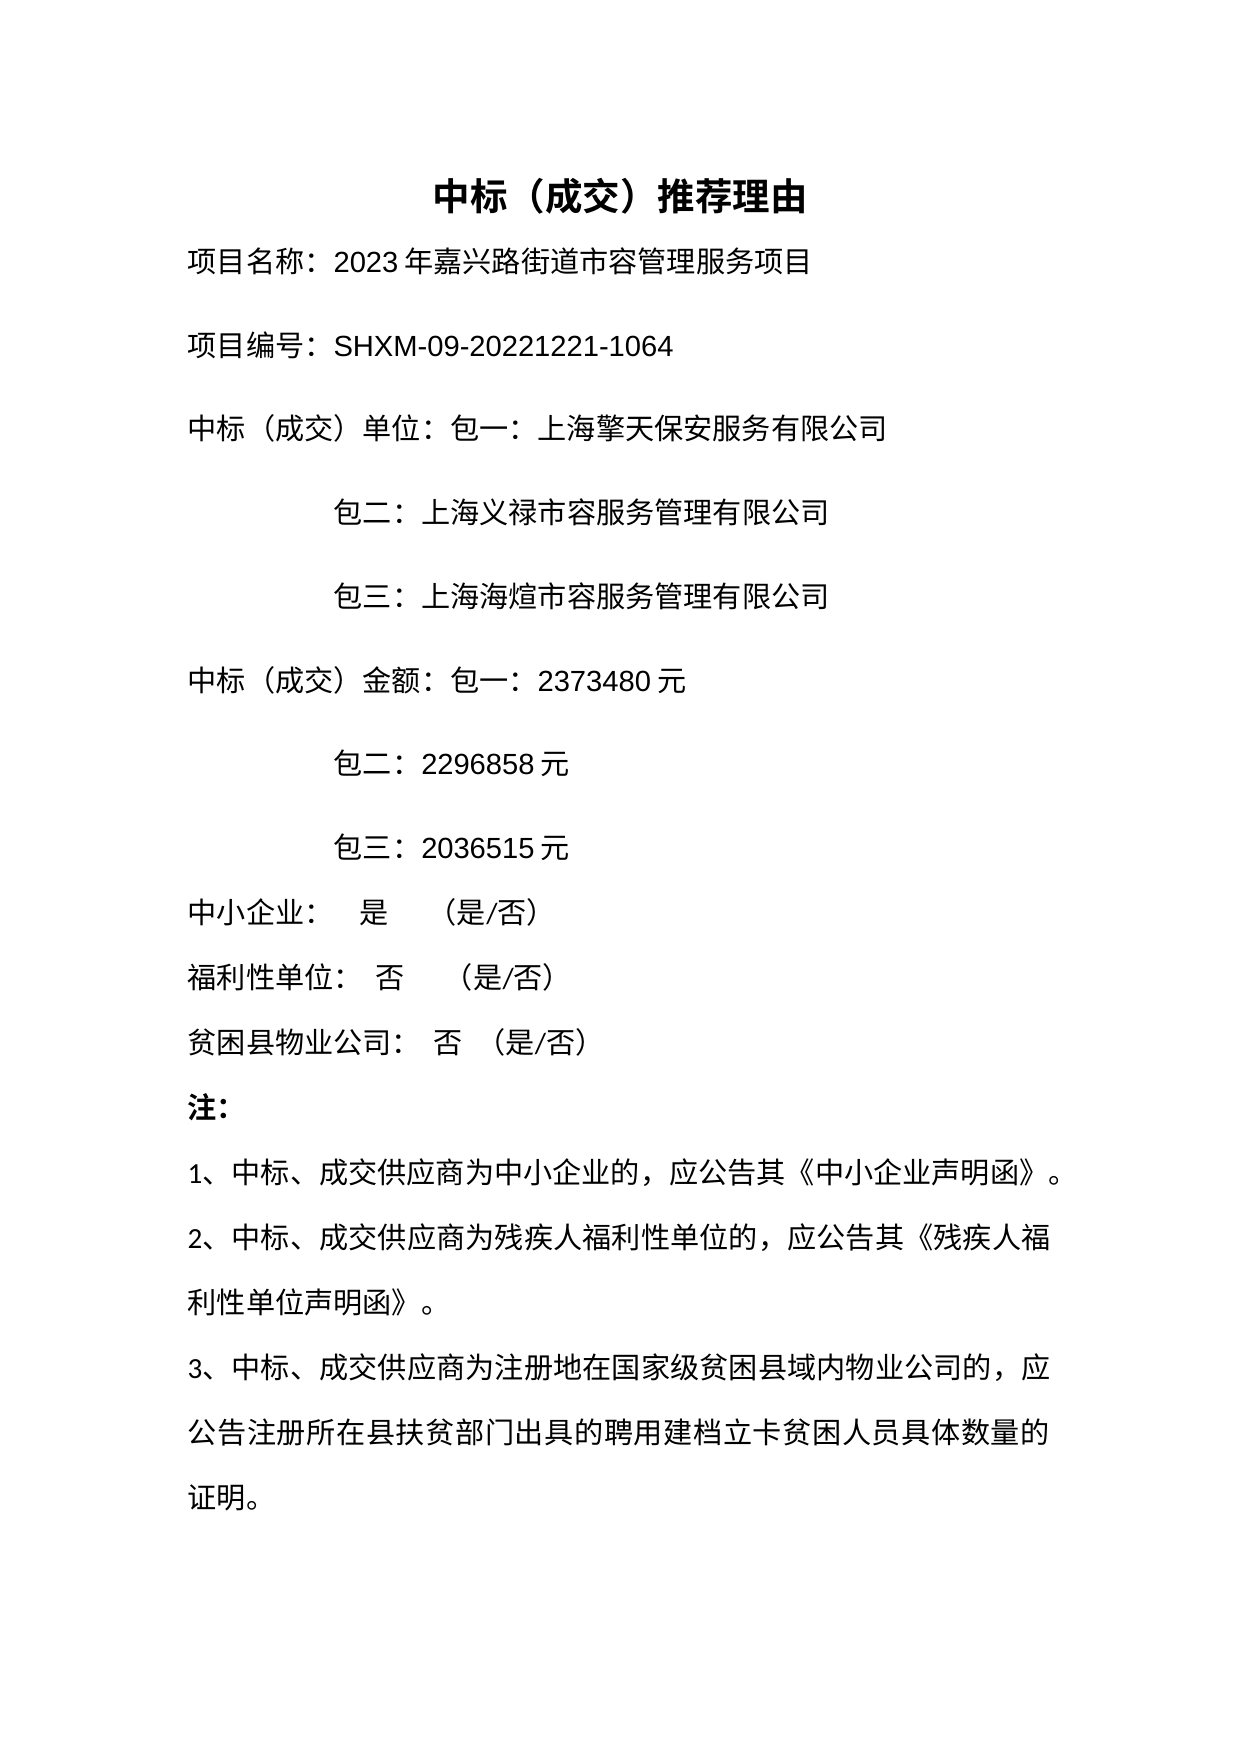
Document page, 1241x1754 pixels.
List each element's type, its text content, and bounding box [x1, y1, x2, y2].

text 福利性单位： 否 （是/否） [187, 943, 1053, 1008]
subtitle 项目名称：2023年嘉兴路街道市容管理服务项目 [187, 227, 1053, 292]
list 包二：上海义禄市容服务管理有限公司 [187, 478, 1021, 543]
text 中标（成交）推荐理由 [187, 162, 1053, 227]
text 贫困县物业公司： 否 （是/否） [187, 1008, 1053, 1073]
list 包三：2036515元 [187, 813, 1021, 878]
list 包二：2296858元 [187, 729, 1021, 794]
list 中标（成交）单位：包一：上海擎天保安服务有限公司 [187, 394, 1021, 459]
list 中标（成交）金额：包一：2373480元 [187, 646, 1021, 711]
list 项目编号：SHXM-09-20221221-1064 [187, 311, 1021, 376]
list 中标、成交供应商为残疾人福利性单位的，应公告其《残疾人福利性单位声明函》。 [187, 1203, 1053, 1333]
list 中标、成交供应商为注册地在国家级贫困县域内物业公司的，应公告注册所在县扶贫部门出具的聘用建档立卡贫困人员具体数量的证明。 [187, 1333, 1053, 1528]
list 包三：上海海煊市容服务管理有限公司 [187, 562, 1021, 627]
list 中标、成交供应商为中小企业的，应公告其《中小企业声明函》。 [187, 1138, 1053, 1203]
text 注： [187, 1073, 1053, 1138]
text 中小企业： 是 （是/否） [187, 878, 1053, 943]
